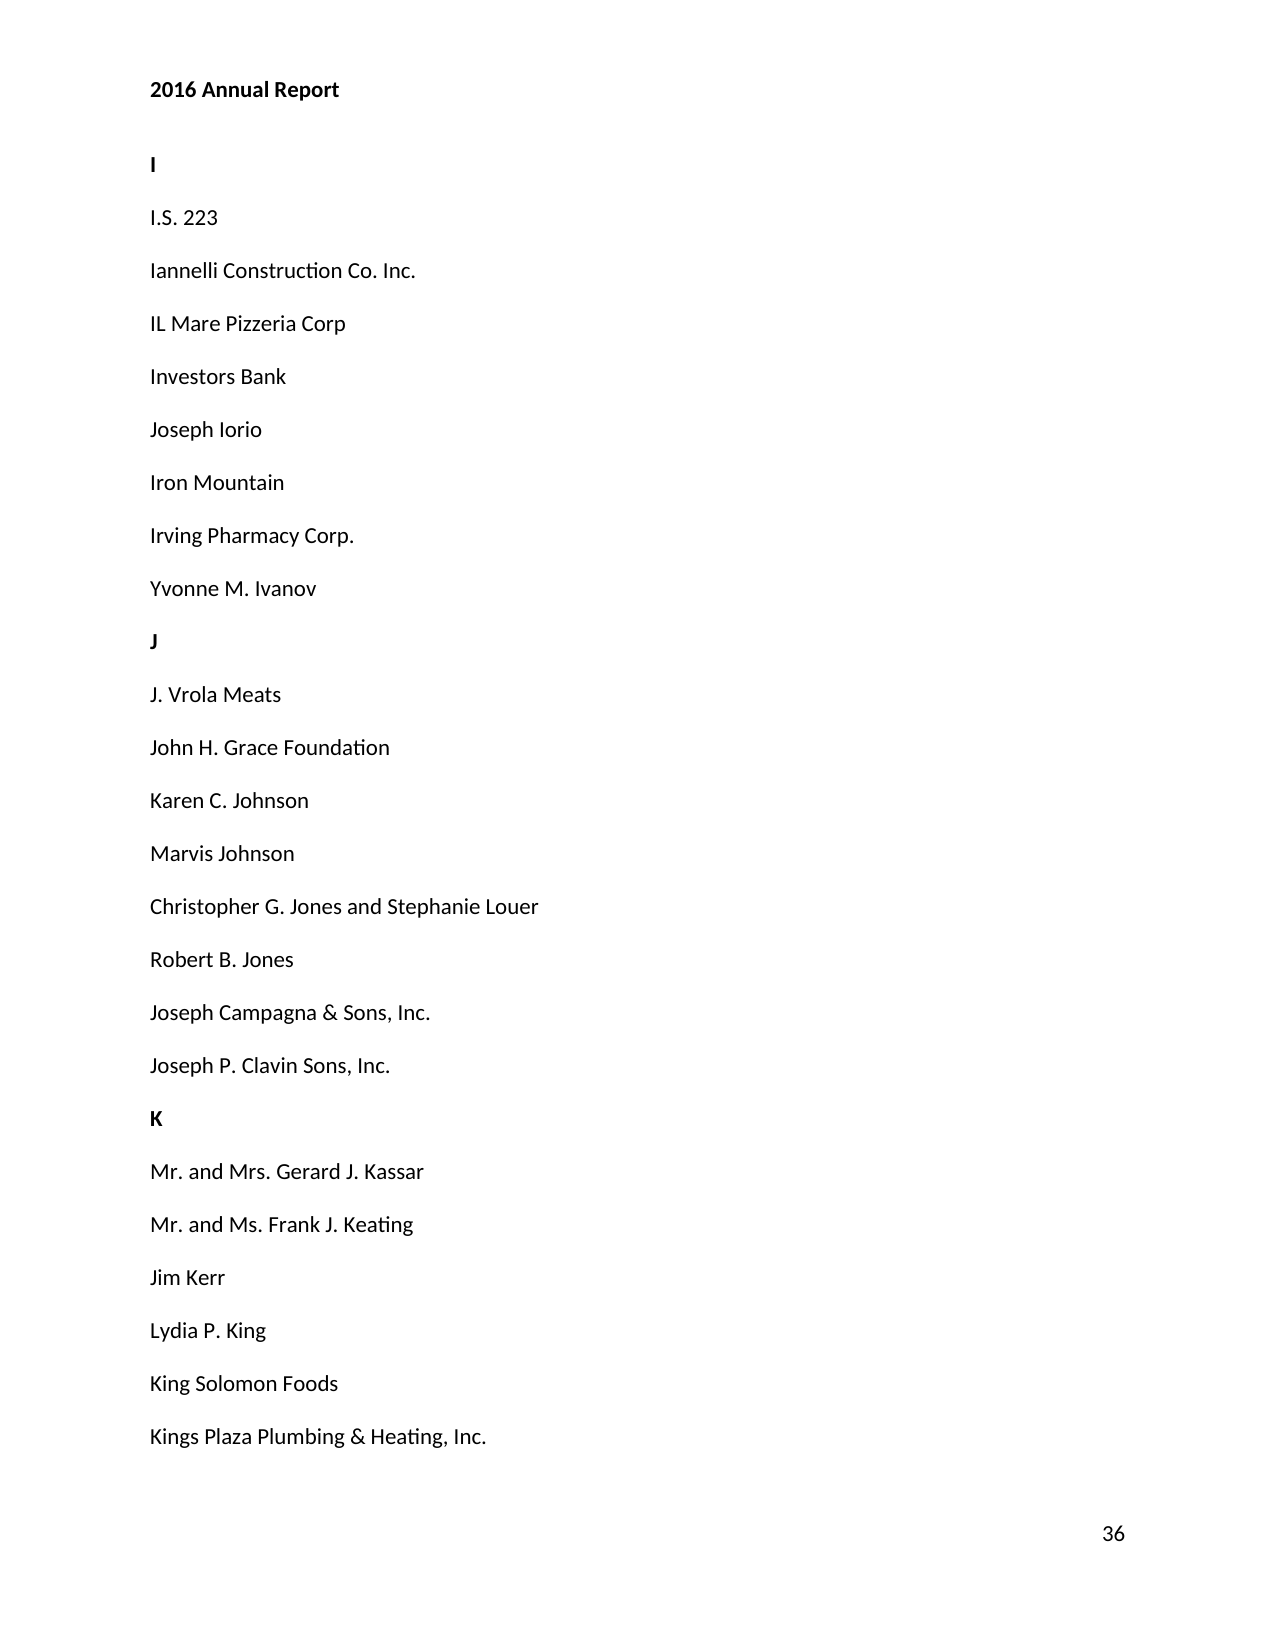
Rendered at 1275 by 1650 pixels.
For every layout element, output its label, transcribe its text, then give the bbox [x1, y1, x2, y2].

text Yvonne M. Ivanov [150, 574, 1125, 602]
text Mr. and Ms. Frank J. Keating [150, 1210, 1125, 1238]
text I.S. 223 [150, 203, 1125, 231]
text Robert B. Jones [150, 945, 1125, 973]
text Karen C. Johnson [150, 786, 1125, 814]
text Joseph Campagna & Sons, Inc. [150, 998, 1125, 1026]
text King Solomon Foods [150, 1369, 1125, 1397]
text Marvis Johnson [150, 839, 1125, 867]
text Iron Mountain [150, 468, 1125, 496]
text IL Mare Pizzeria Corp [150, 309, 1125, 337]
text Lydia P. King [150, 1316, 1125, 1344]
text Joseph P. Clavin Sons, Inc. [150, 1051, 1125, 1079]
text J. Vrola Meats [150, 680, 1125, 708]
text Irving Pharmacy Corp. [150, 521, 1125, 549]
text J [150, 627, 1125, 655]
text I [150, 150, 1125, 178]
text Kings Plaza Plumbing & Heating, Inc. [150, 1422, 1125, 1451]
text Mr. and Mrs. Gerard J. Kassar [150, 1157, 1125, 1185]
text Investors Bank [150, 362, 1125, 390]
text Jim Kerr [150, 1263, 1125, 1291]
text Joseph Iorio [150, 415, 1125, 443]
text Christopher G. Jones and Stephanie Louer [150, 892, 1125, 920]
text K [150, 1104, 1125, 1132]
text John H. Grace Foundation [150, 733, 1125, 761]
text Iannelli Construction Co. Inc. [150, 256, 1125, 284]
